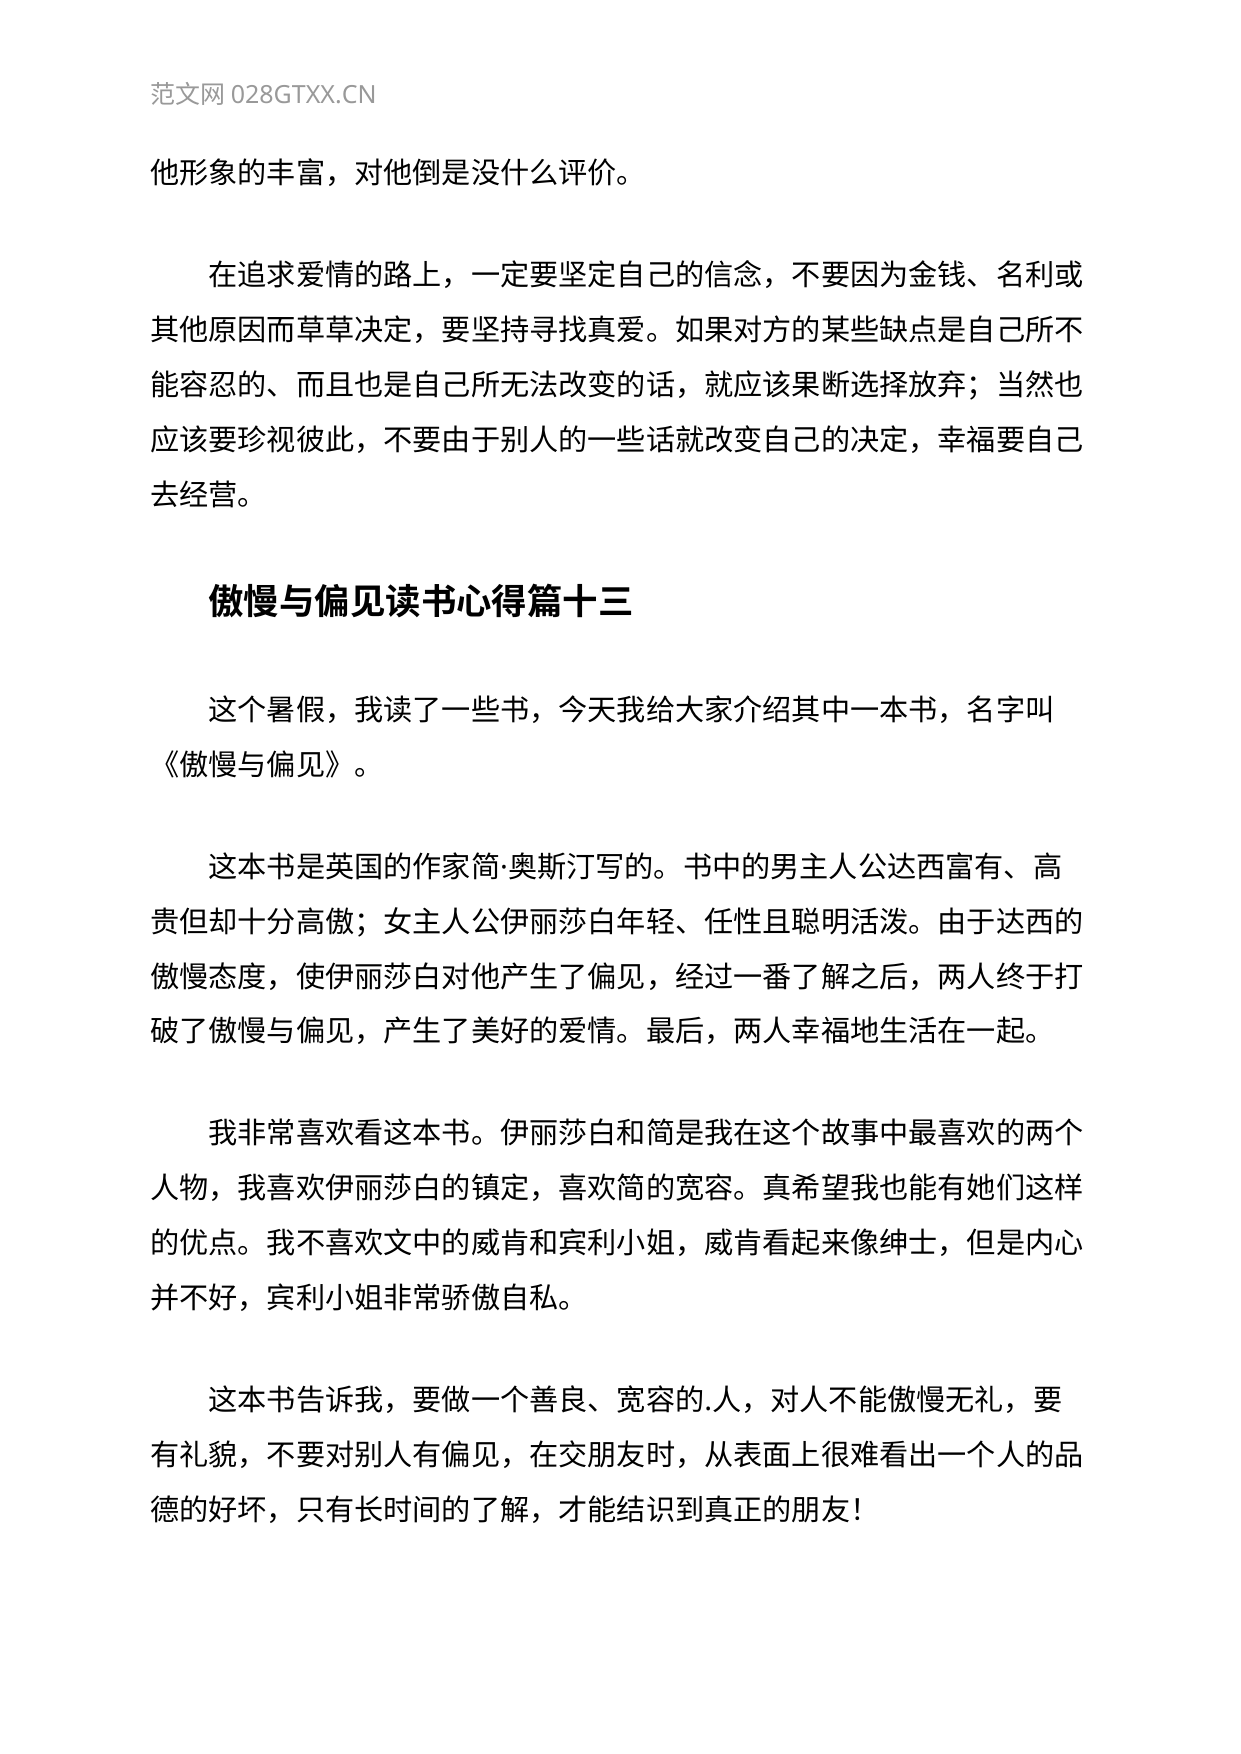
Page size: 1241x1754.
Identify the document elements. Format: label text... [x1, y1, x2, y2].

text 这个暑假，我读了一些书，今天我给大家介绍其中一本书，名字叫《傲慢与偏见》。 [150, 687, 1090, 784]
text 在追求爱情的路上，一定要坚定自己的信念，不要因为金钱、名利或其他原因而草草决定，要坚持寻找真爱。如果对方的某些缺点是自己所不能容忍的、而且也是自己所无法改变的话，就应该果断选择放弃；当然也应该要珍视彼此，不要由于别人的一些话就改变自己的决定，幸福要自己去经营。 [150, 252, 1090, 514]
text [150, 150, 1090, 192]
text 傲慢与偏见读书心得篇十三 [150, 573, 1090, 624]
text 这本书是英国的作家简·奥斯汀写的。书中的男主人公达西富有、高贵但却十分高傲；女主人公伊丽莎白年轻、任性且聪明活泼。由于达西的傲慢态度，使伊丽莎白对他产生了偏见，经过一番了解之后，两人终于打破了傲慢与偏见，产生了美好的爱情。最后，两人幸福地生活在一起。 [150, 843, 1090, 1050]
text 我非常喜欢看这本书。伊丽莎白和简是我在这个故事中最喜欢的两个人物，我喜欢伊丽莎白的镇定，喜欢简的宽容。真希望我也能有她们这样的优点。我不喜欢文中的威肯和宾利小姐，威肯看起来像绅士，但是内心并不好，宾利小姐非常骄傲自私。 [150, 1110, 1090, 1317]
text 这本书告诉我，要做一个善良、宽容的.人，对人不能傲慢无礼，要有礼貌，不要对别人有偏见，在交朋友时，从表面上很难看出一个人的品德的好坏，只有长时间的了解，才能结识到真正的朋友！ [150, 1376, 1090, 1528]
